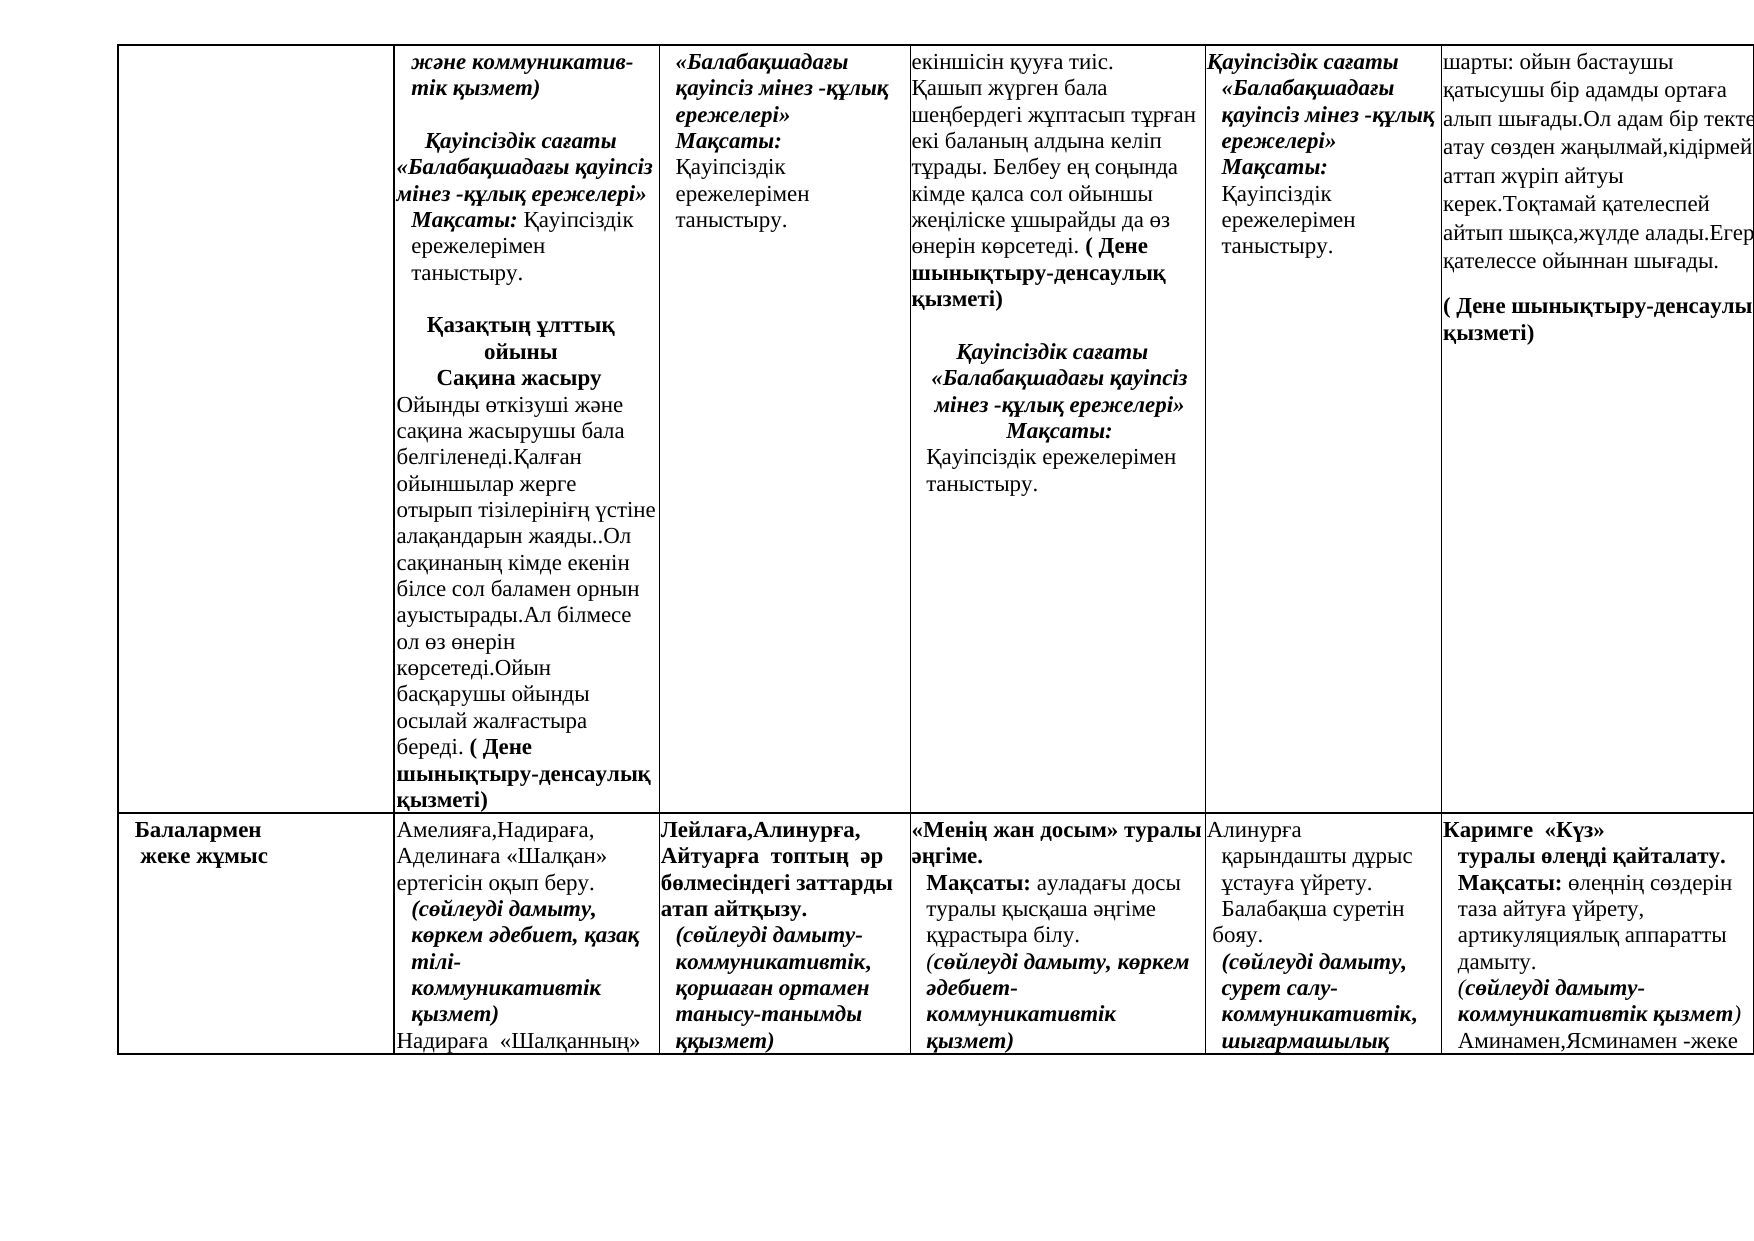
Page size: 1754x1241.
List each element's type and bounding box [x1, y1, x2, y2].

table_cell [1442, 46, 1753, 812]
table_cell [660, 814, 910, 1053]
table_cell [660, 46, 910, 812]
table_cell [1206, 46, 1441, 812]
table_cell [911, 814, 1205, 1053]
table_cell [911, 46, 1205, 812]
table_cell [395, 814, 659, 1053]
table_cell [395, 46, 659, 812]
table_cell [119, 814, 393, 1053]
table_cell [119, 46, 393, 812]
table_cell [1442, 814, 1753, 1053]
table_cell [1206, 814, 1441, 1053]
